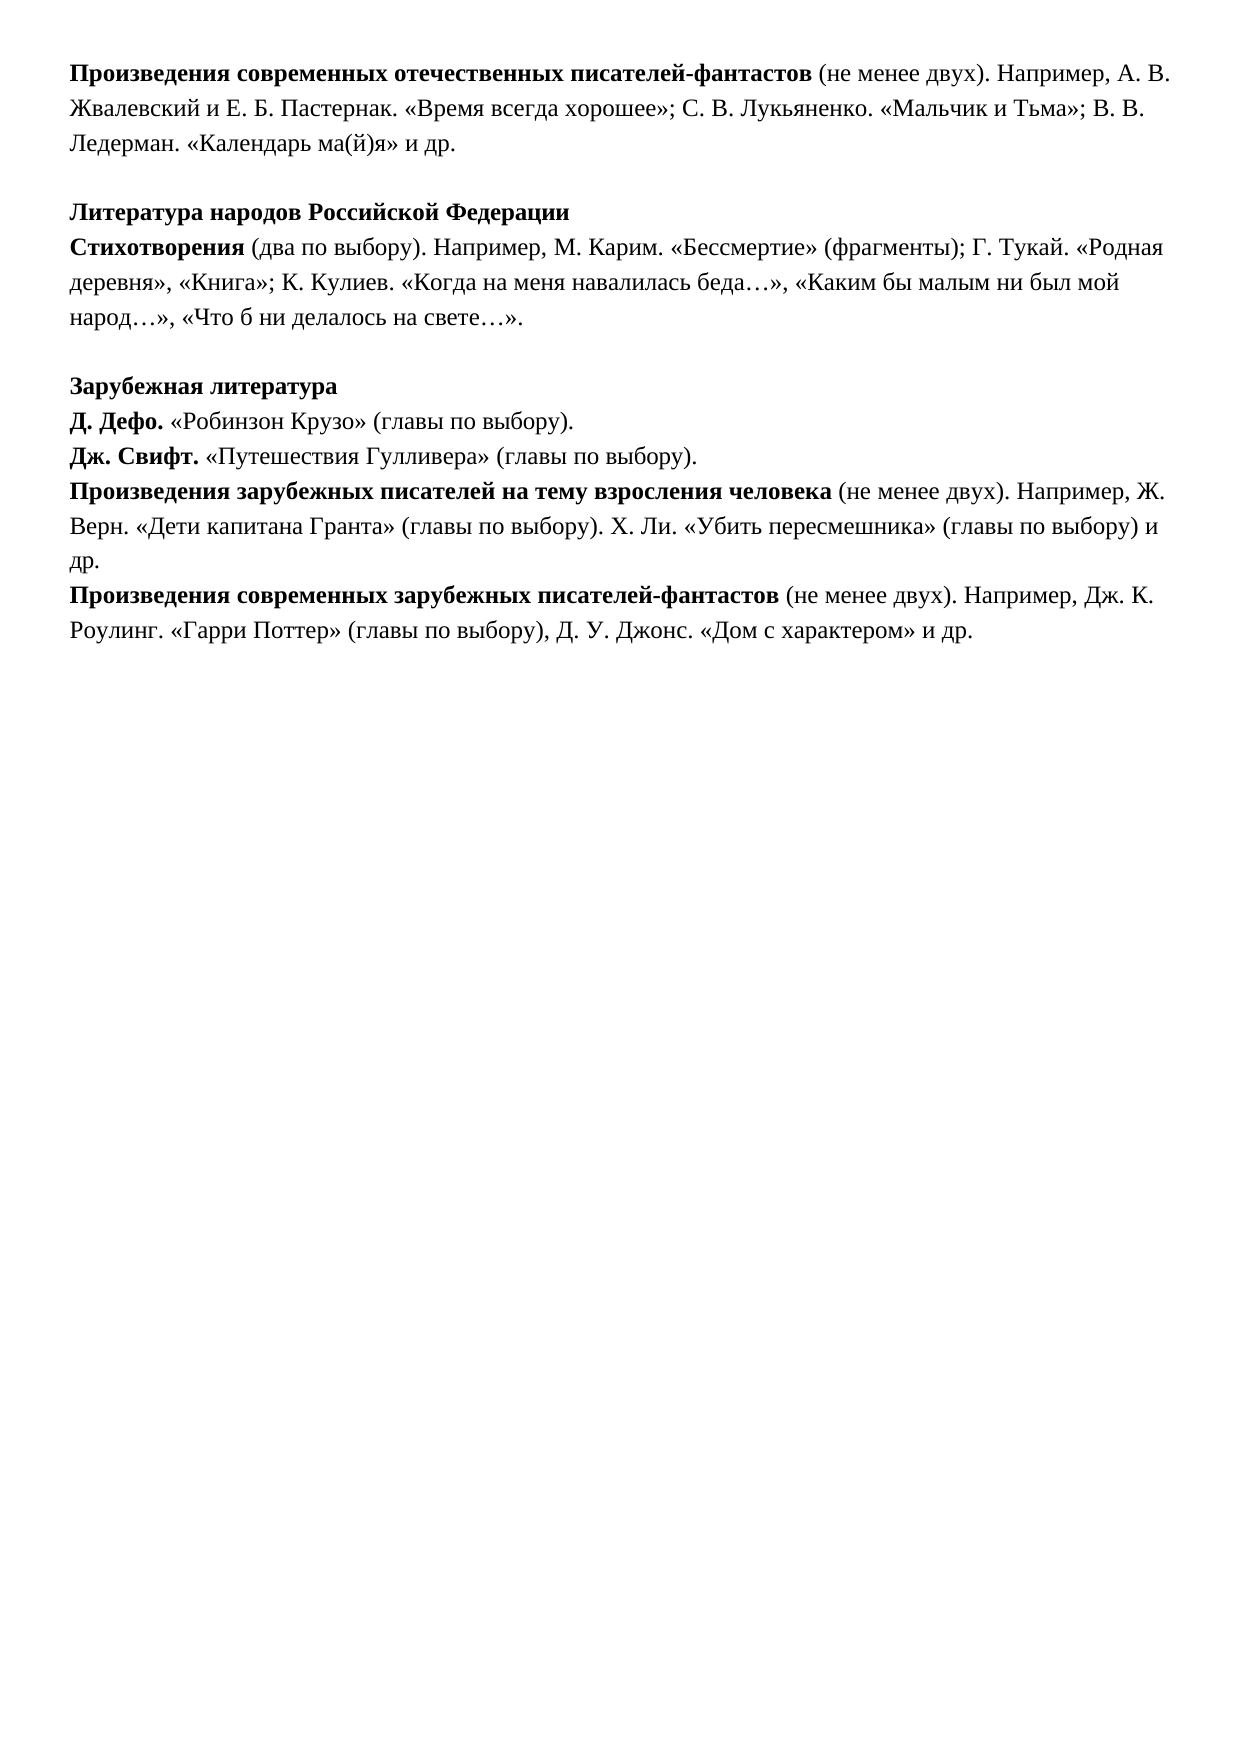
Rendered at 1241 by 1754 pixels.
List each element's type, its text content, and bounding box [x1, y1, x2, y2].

text Произведения современных зарубежных писателей-фантастов (не менее двух). Например, Дж. К. Роулинг. «Гарри Поттер» (главы по выбору), Д. У. Джонс. «Дом с характером» и др. [69, 580, 1184, 644]
text Д. Дефо. «Робинзон Крузо» (главы по выбору). [69, 406, 1184, 435]
subtitle Литература народов Российской Федерации [69, 197, 1184, 226]
subtitle Зарубежная литература [69, 371, 1184, 400]
text Стихотворения (два по выбору). Например, М. Карим. «Бессмертие» (фрагменты); Г. Тукай. «Родная деревня», «Книга»; К. Кулиев. «Когда на меня навалилась беда…», «Каким бы малым ни был мой народ…», «Что б ни делалось на свете…». [69, 232, 1184, 331]
text Произведения зарубежных писателей на тему взросления человека (не менее двух). Например, Ж. Верн. «Дети капитана Гранта» (главы по выбору). Х. Ли. «Убить пересмешника» (главы по выбору) и др. [69, 476, 1184, 574]
text Дж. Свифт. «Путешествия Гулливера» (главы по выбору). [69, 441, 1184, 470]
text Произведения современных отечественных писателей-фантастов (не менее двух). Например, А. В. Жвалевский и Е. Б. Пастернак. «Время всегда хорошее»; С. В. Лукьяненко. «Мальчик и Тьма»; В. В. Ледерман. «Календарь ма(й)я» и др. [69, 58, 1184, 157]
